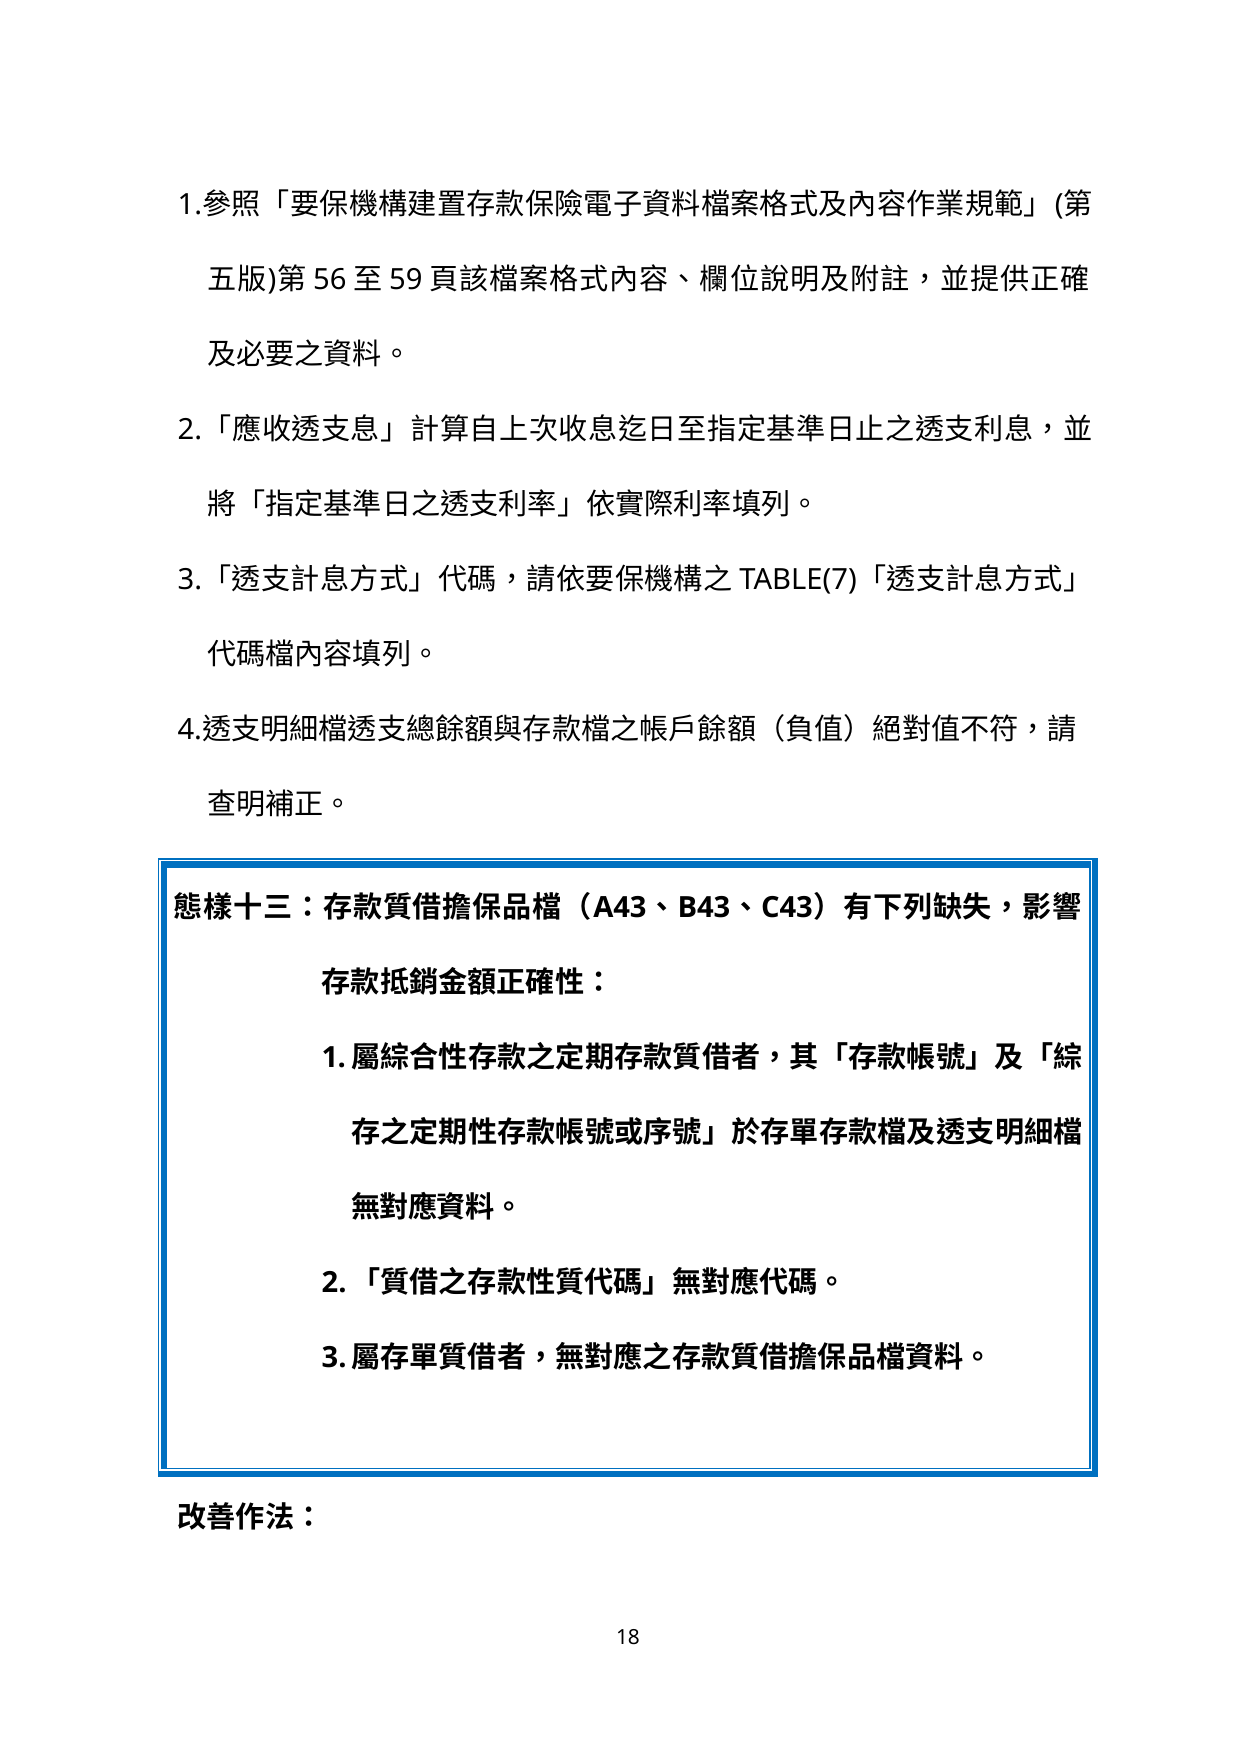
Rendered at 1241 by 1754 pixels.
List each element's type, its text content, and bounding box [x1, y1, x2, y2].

text 改善作法： [177, 1477, 1093, 1552]
text 2.「應收透支息」計算自上次收息迄日至指定基準日止之透支利息，並將「指定基準日之透支利率」依實際利率填列。 [177, 389, 1093, 539]
text 1.參照「要保機構建置存款保險電子資料檔案格式及內容作業規範」(第五版)第56至59頁該檔案格式內容、欄位說明及附註，並提供正確及必要之資料。 [177, 164, 1093, 389]
table_header 態樣十三：存款質借擔保品檔（A43、B43、C43）有下列缺失，影響存款抵銷金額正確性： 屬綜合性存款之定期存款質借者，其「存款帳號」及「綜存之定期性存款帳號或序號」於存單存款檔及透支明細檔無對應資料。 「質借之存款性質代碼」無對應代碼。 屬存單質借者，無對應之存款質借擔保品檔資料。 [167, 868, 1089, 1468]
text 3.「透支計息方式」代碼，請依要保機構之TABLE(7)「透支計息方式」代碼檔內容填列。 [177, 539, 1093, 689]
text 4.透支明細檔透支總餘額與存款檔之帳戶餘額（負值）絕對值不符，請查明補正。 [177, 689, 1093, 839]
